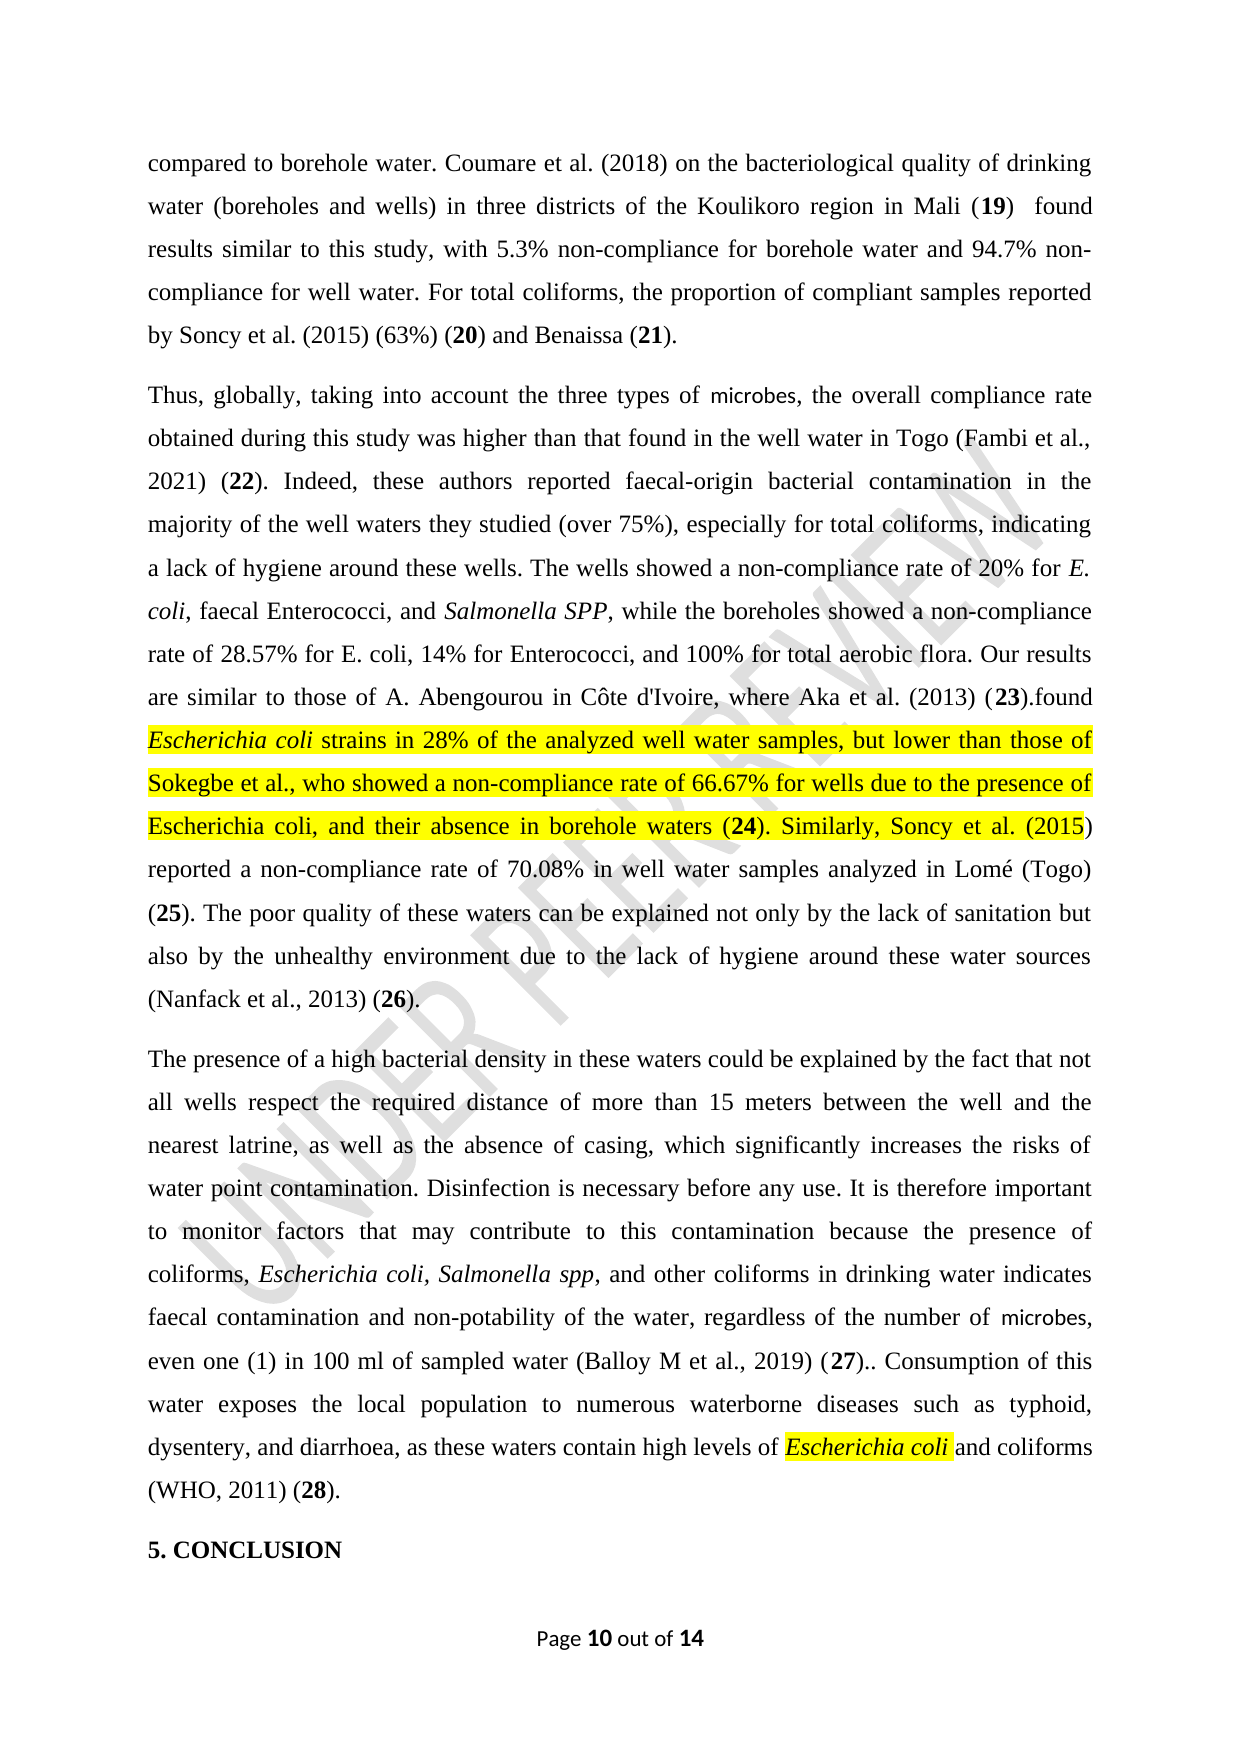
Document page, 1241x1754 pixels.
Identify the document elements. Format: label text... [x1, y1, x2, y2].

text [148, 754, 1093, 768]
text Thus, globally, taking into account the three types of microbes, the overall compliance rate obtained during this study was higher than that found in the well water in Togo (Fambi et al., 2021) (22). Indeed, these authors reported faecal-origin bacterial contamination in the majority of the well waters they studied (over 75%), especially for total coliforms, indicating a lack of hygiene around these wells. The wells showed a non-compliance rate of 20% for E. coli, faecal Enterococci, and Salmonella SPP, while the boreholes showed a non-compliance rate of 28.57% for E. coli, 14% for Enterococci, and 100% for total aerobic flora. Our results are similar to those of A. Abengourou in Côte d'Ivoire, where Aka et al. (2013) (23).found Escherichia coli strains in 28% of the analyzed well water samples, but lower than those of Sokegbe et al., who showed a non-compliance rate of 66.67% for wells due to the presence of Escherichia coli, and their absence in borehole waters (24). Similarly, Soncy et al. (2015) reported a non-compliance rate of 70.08% in well water samples analyzed in Lomé (Togo) (25). The poor quality of these waters can be explained not only by the lack of sanitation but also by the unhealthy environment due to the lack of hygiene around these water sources (Nanfack et al., 2013) (26). [148, 797, 1093, 1013]
text The presence of a high bacterial density in these waters could be explained by the fact that not all wells respect the required distance of more than 15 meters between the well and the nearest latrine, as well as the absence of casing, which significantly increases the risks of water point contamination. Disinfection is necessary before any use. It is therefore important to monitor factors that may contribute to this contamination because the presence of coliforms, Escherichia coli, Salmonella spp, and other coliforms in drinking water indicates faecal contamination and non-potability of the water, regardless of the number of microbes, even one (1) in 100 ml of sampled water (Balloy M et al., 2019) (27).. Consumption of this water exposes the local population to numerous waterborne diseases such as typhoid, dysentery, and diarrhoea, as these waters contain high levels of Escherichia coli and coliforms (WHO, 2011) (28). [148, 1044, 1093, 1504]
text 5. CONCLUSION [148, 1535, 1093, 1564]
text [148, 148, 1093, 349]
text Thus, globally, taking into account the three types of microbes, the overall compliance rate obtained during this study was higher than that found in the well water in Togo (Fambi et al., 2021) (22). Indeed, these authors reported faecal-origin bacterial contamination in the majority of the well waters they studied (over 75%), especially for total coliforms, indicating a lack of hygiene around these wells. The wells showed a non-compliance rate of 20% for E. coli, faecal Enterococci, and Salmonella SPP, while the boreholes showed a non-compliance rate of 28.57% for E. coli, 14% for Enterococci, and 100% for total aerobic flora. Our results are similar to those of A. Abengourou in Côte d'Ivoire, where Aka et al. (2013) (23).found Escherichia coli strains in 28% of the analyzed well water samples, but lower than those of Sokegbe et al., who showed a non-compliance rate of 66.67% for wells due to the presence of Escherichia coli, and their absence in borehole waters (24). Similarly, Soncy et al. (2015) reported a non-compliance rate of 70.08% in well water samples analyzed in Lomé (Togo) (25). The poor quality of these waters can be explained not only by the lack of sanitation but also by the unhealthy environment due to the lack of hygiene around these water sources (Nanfack et al., 2013) (26). [148, 380, 1093, 725]
